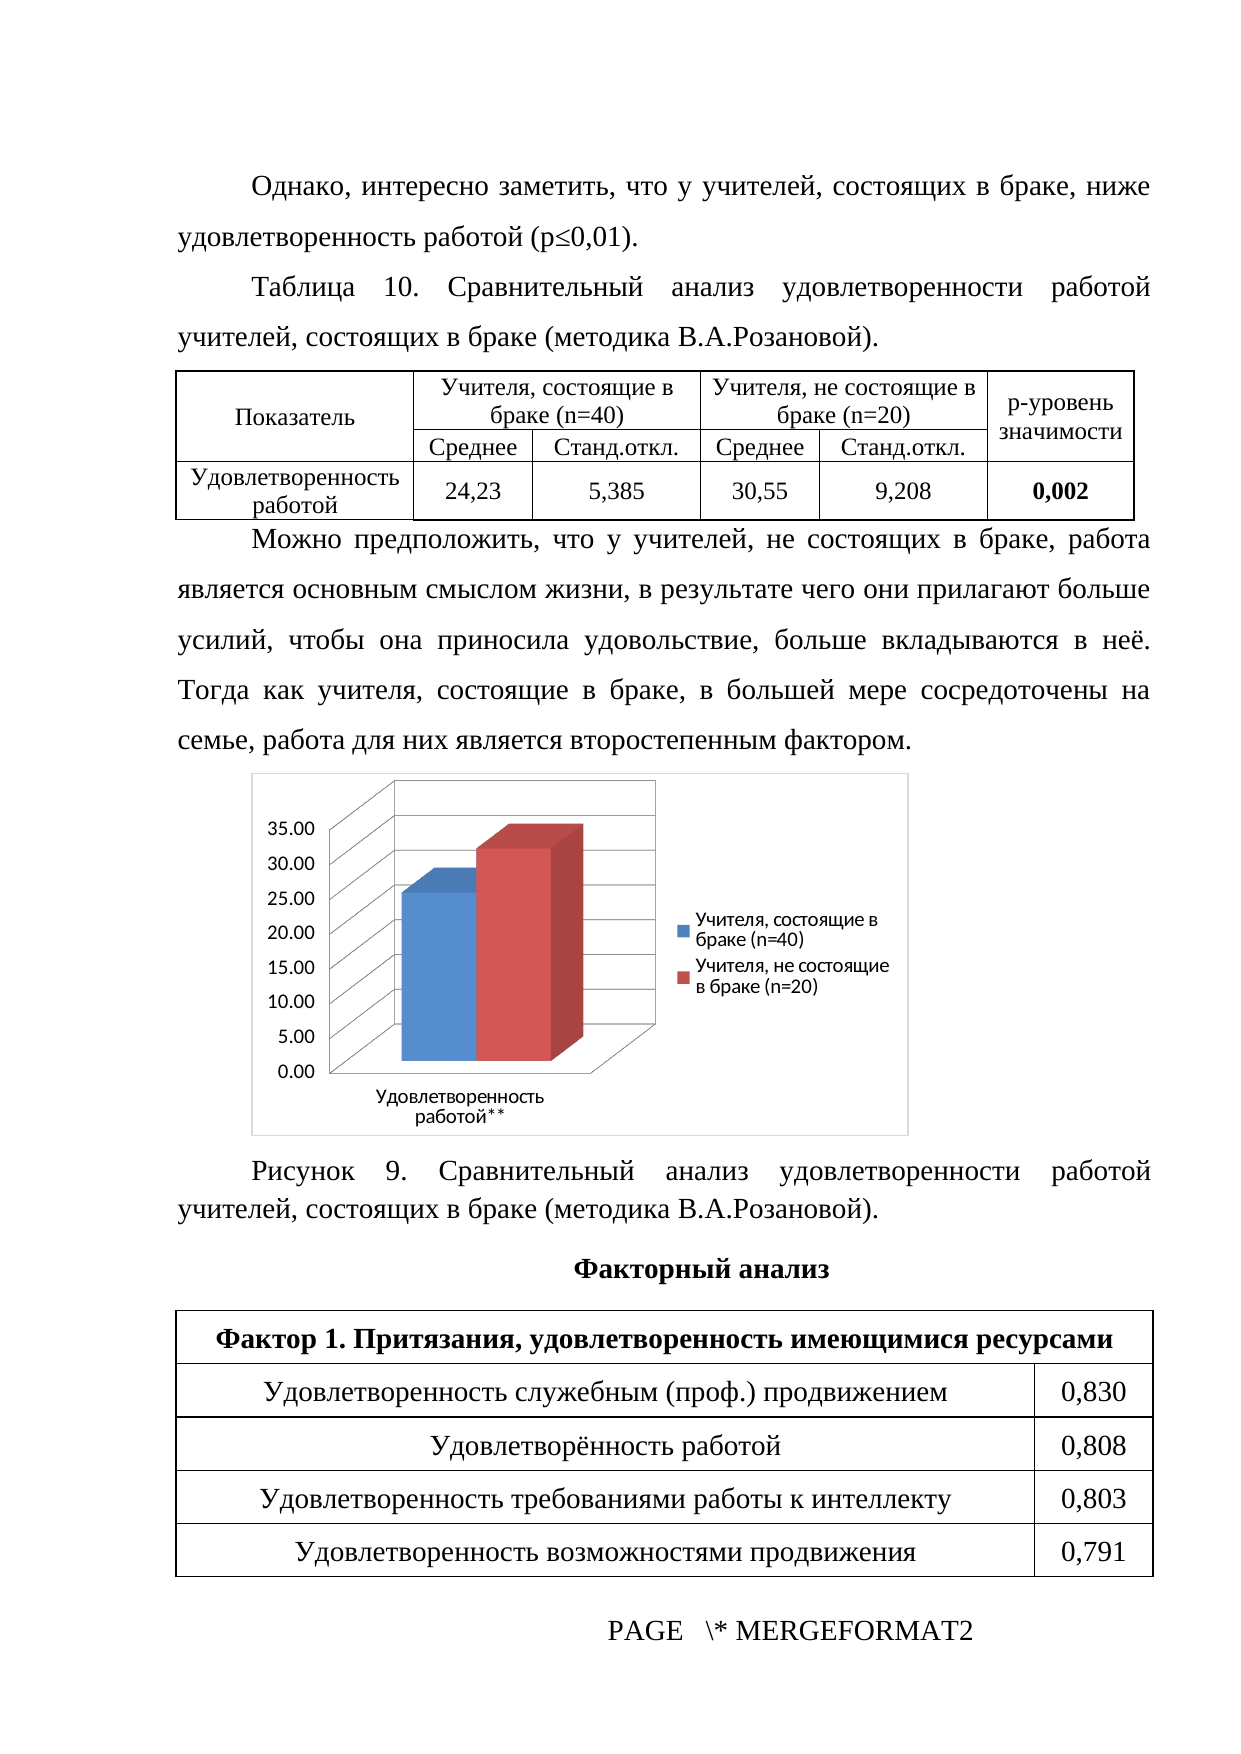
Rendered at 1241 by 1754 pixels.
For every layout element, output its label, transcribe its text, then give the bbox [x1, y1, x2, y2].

text Однако, интересно заметить, что у учителей, состоящих в браке, ниже удовлетворенность работой (р≤0,01). [177, 168, 1152, 252]
table_header Показатель [177, 372, 413, 461]
table_cell Удовлетворенность возможностями продвижения [177, 1524, 1034, 1576]
table_cell Удовлетворенность работой [177, 462, 413, 519]
text Можно предположить, что у учителей, не состоящих в браке, работа является основным смыслом жизни, в результате чего они прилагают больше усилий, чтобы она приносила удовольствие, больше вкладываются в неё. Тогда как учителя, состоящие в браке, в большей мере сосредоточены на семье, работа для них является второстепенным фактором. [177, 521, 1152, 756]
table_cell 0,830 [1035, 1364, 1152, 1416]
text Факторный анализ [177, 1251, 1152, 1284]
table_header Учителя, состоящие в браке (n=40) [414, 372, 700, 429]
table_cell 30,55 [701, 462, 819, 519]
text Рисунок 9. Сравнительный анализ удовлетворенности работой учителей, состоящих в браке (методика В.А.Розановой). [177, 1153, 1152, 1225]
table_header Фактор 1. Притязания, удовлетворенность имеющимися ресурсами [177, 1311, 1152, 1363]
table_cell 9,208 [820, 462, 987, 519]
table_cell 5,385 [533, 462, 700, 519]
table_cell 0,002 [988, 462, 1133, 519]
text Таблица 10. Сравнительный анализ удовлетворенности работой учителей, состоящих в браке (методика В.А.Розановой). [177, 269, 1152, 353]
table_cell Удовлетворенность требованиями работы к интеллекту [177, 1471, 1034, 1523]
table_cell 24,23 [414, 462, 532, 519]
table_cell Среднее [701, 430, 819, 461]
table_cell 0,803 [1035, 1471, 1152, 1523]
table_cell 0,791 [1035, 1524, 1152, 1576]
table_cell Станд.откл. [820, 430, 987, 461]
table_cell Удовлетворенность служебным (проф.) продвижением [177, 1364, 1034, 1416]
table_cell Среднее [414, 430, 532, 461]
table_header Учителя, не состоящие в браке (n=20) [701, 372, 987, 429]
table_cell Станд.откл. [533, 430, 700, 461]
table_cell Удовлетворённость работой [177, 1418, 1034, 1469]
table_header р-уровень значимости [988, 372, 1133, 461]
table_cell 0,808 [1035, 1418, 1152, 1469]
